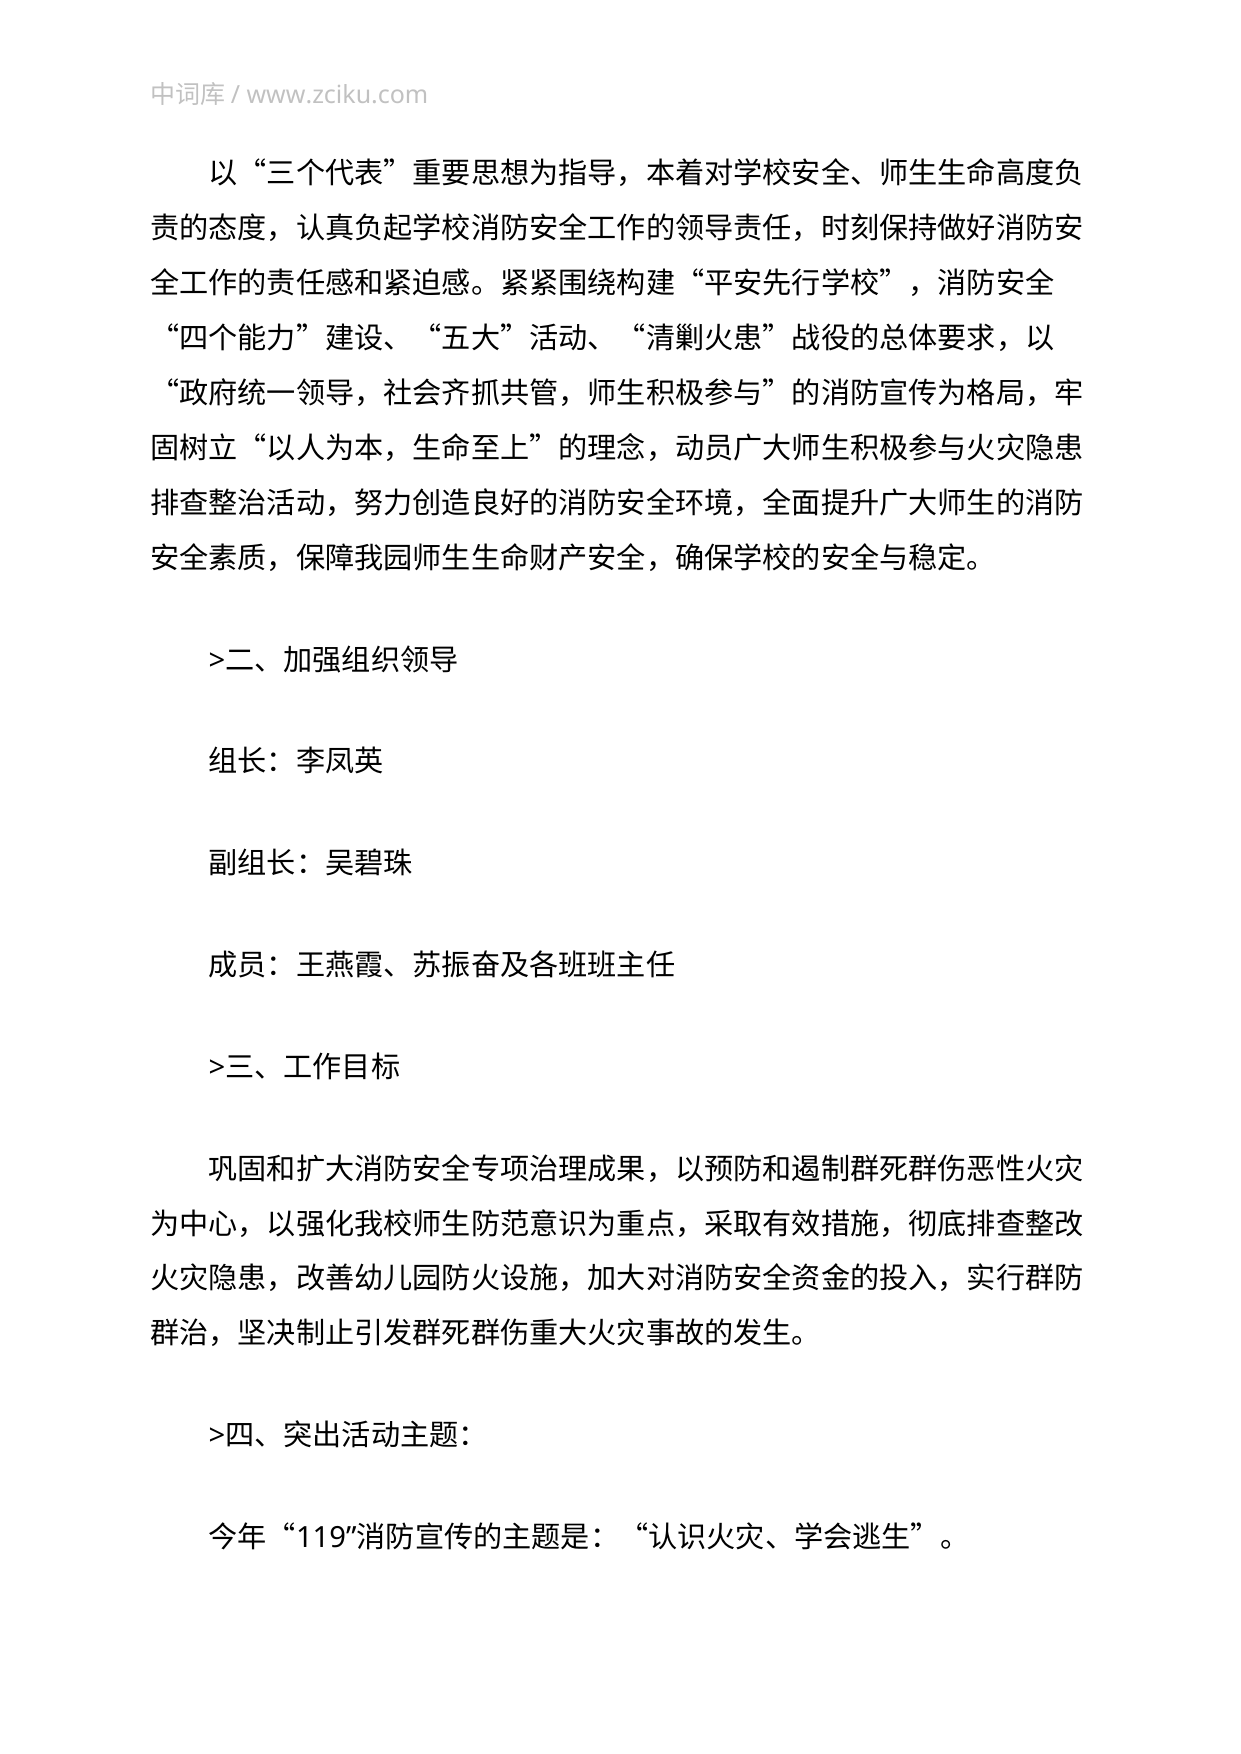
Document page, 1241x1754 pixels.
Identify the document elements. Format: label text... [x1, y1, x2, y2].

text 副组长：吴碧珠 [150, 840, 1090, 882]
text 以“三个代表”重要思想为指导，本着对学校安全、师生生命高度负责的态度，认真负起学校消防安全工作的领导责任，时刻保持做好消防安全工作的责任感和紧迫感。紧紧围绕构建“平安先行学校”，消防安全“四个能力”建设、“五大”活动、“清剿火患”战役的总体要求，以“政府统一领导，社会齐抓共管，师生积极参与”的消防宣传为格局，牢固树立“以人为本，生命至上”的理念，动员广大师生积极参与火灾隐患排查整治活动，努力创造良好的消防安全环境，全面提升广大师生的消防安全素质，保障我园师生生命财产安全，确保学校的安全与稳定。 [150, 150, 1090, 577]
text 巩固和扩大消防安全专项治理成果，以预防和遏制群死群伤恶性火灾为中心，以强化我校师生防范意识为重点，采取有效措施，彻底排查整改火灾隐患，改善幼儿园防火设施，加大对消防安全资金的投入，实行群防群治，坚决制止引发群死群伤重大火灾事故的发生。 [150, 1145, 1090, 1352]
text >三、工作目标 [150, 1043, 1090, 1086]
text 今年“119”消防宣传的主题是：“认识火灾、学会逃生”。 [150, 1514, 1090, 1556]
text 成员：王燕霞、苏振奋及各班班主任 [150, 942, 1090, 984]
text >二、加强组织领导 [150, 636, 1090, 678]
text >四、突出活动主题： [150, 1412, 1090, 1454]
text 组长：李凤英 [150, 738, 1090, 780]
